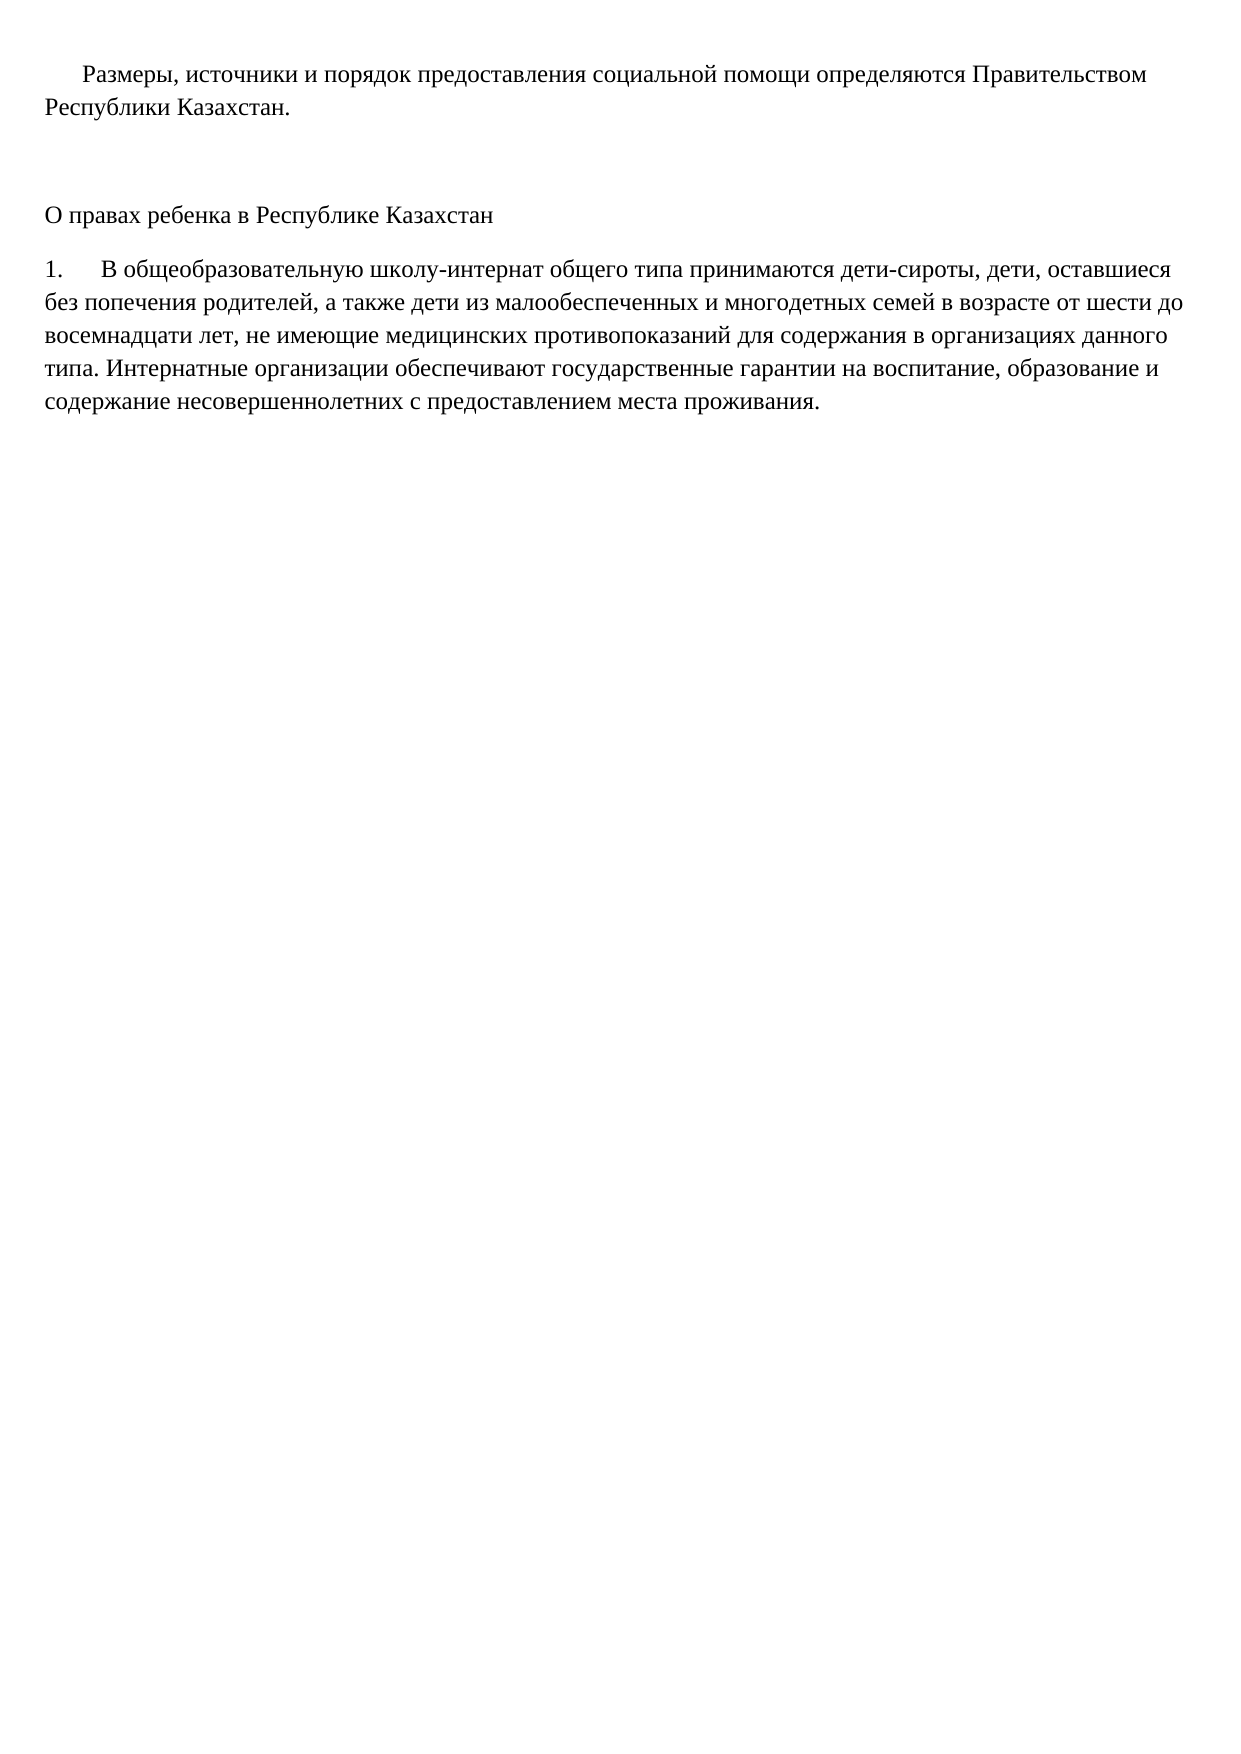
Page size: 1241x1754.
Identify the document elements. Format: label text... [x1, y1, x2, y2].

text 1. В общеобразовательную школу-интернат общего типа принимаются дети-сироты, дети, оставшиеся без попечения родителей, а также дети из малообеспеченных и многодетных семей в возрасте от шести до восемнадцати лет, не имеющие медицинских противопоказаний для содержания в организациях данного типа. Интернатные организации обеспечивают государственные гарантии на воспитание, образование и содержание несовершеннолетних с предоставлением места проживания. [44, 254, 1196, 414]
text Размеры, источники и порядок предоставления социальной помощи определяются Правительством Республики Казахстан. [44, 59, 1196, 121]
text О правах ребенка в Республике Казахстан [44, 200, 1196, 228]
